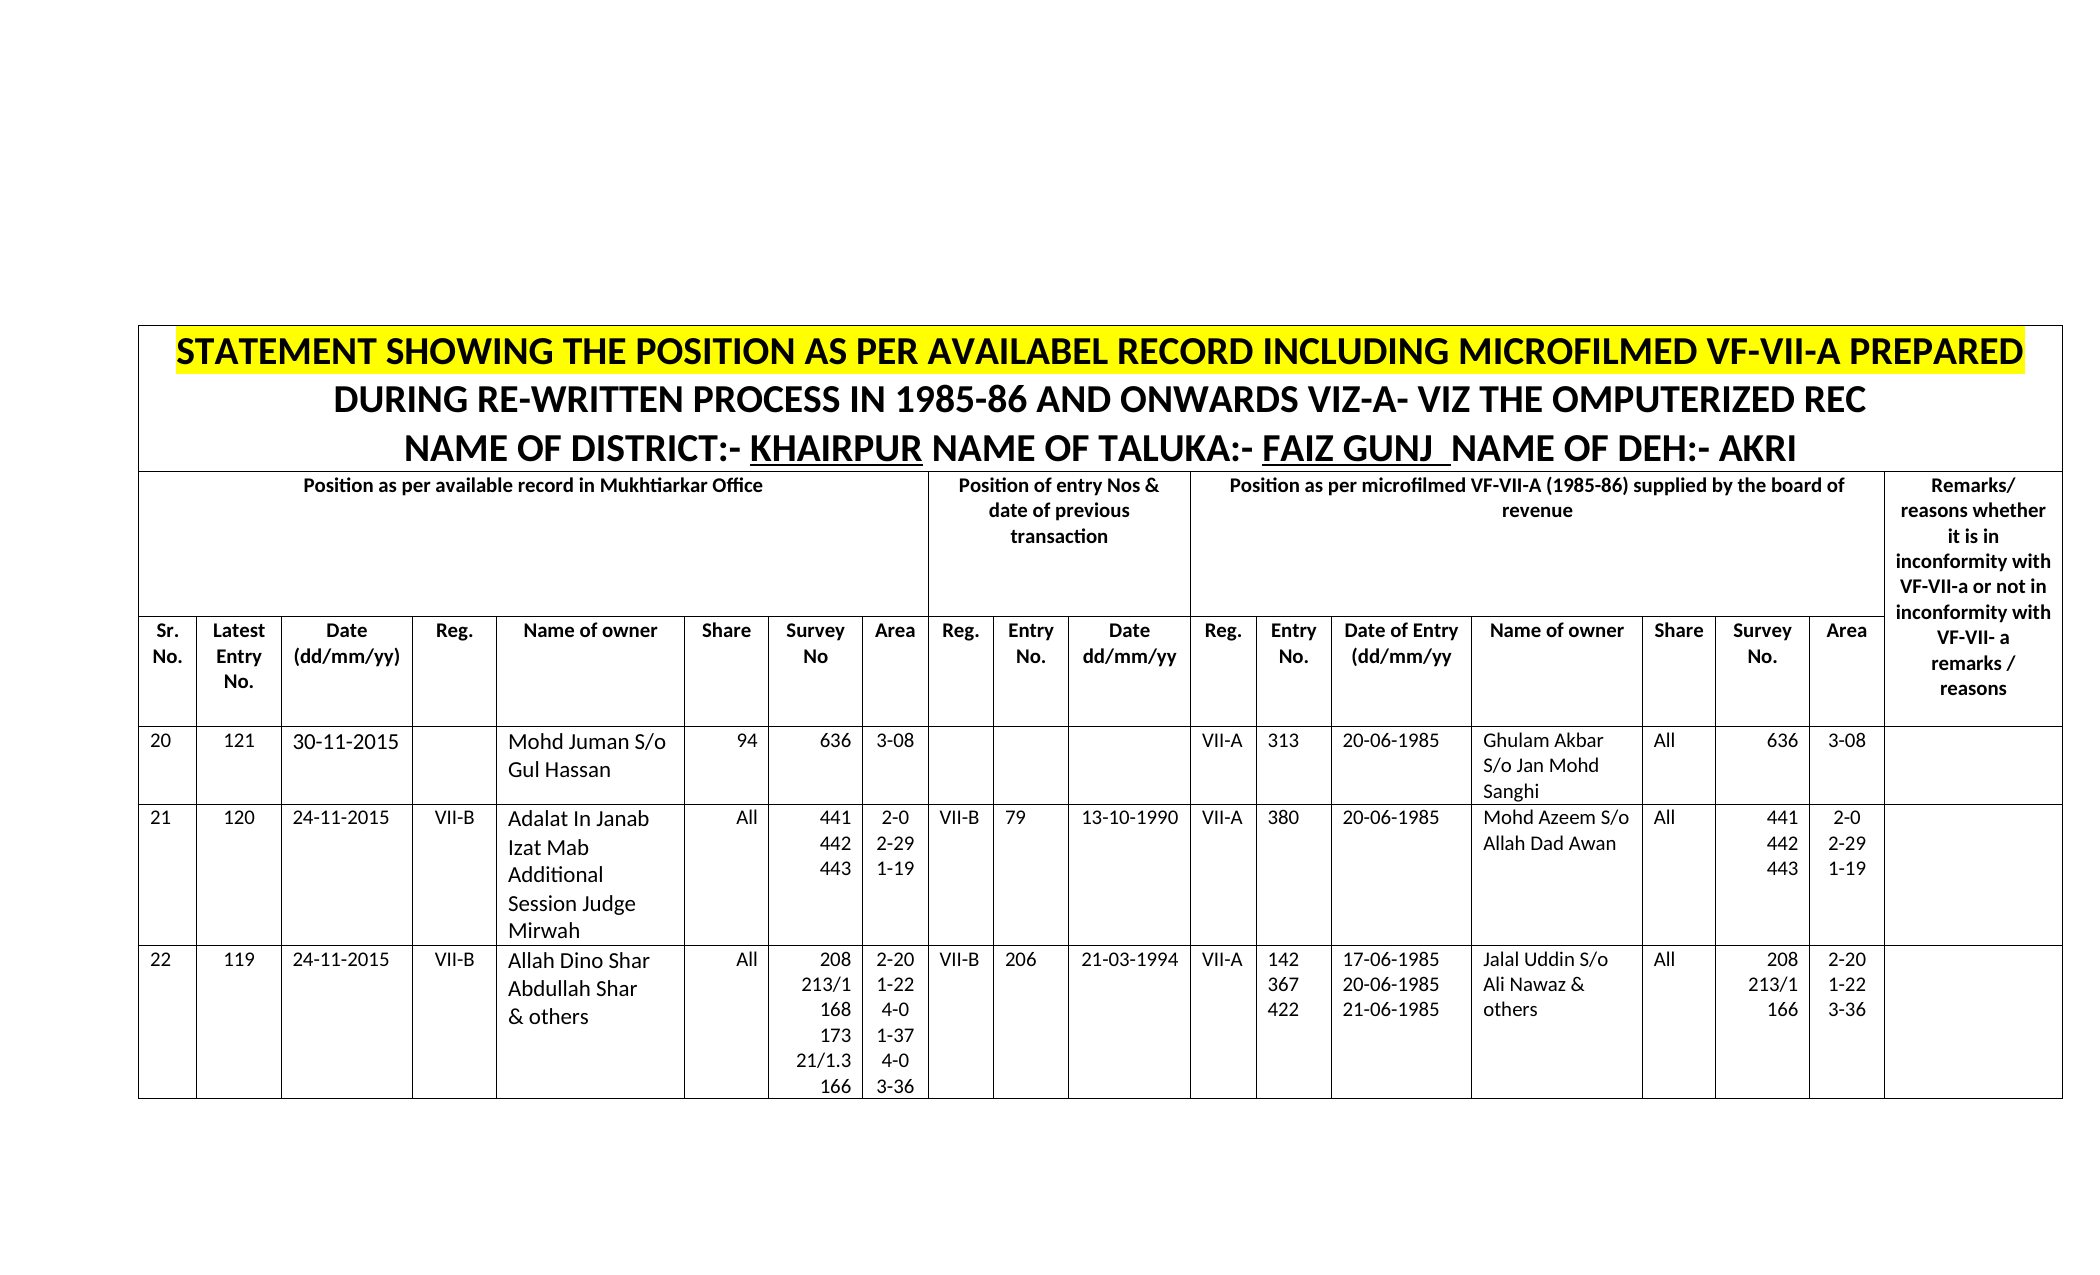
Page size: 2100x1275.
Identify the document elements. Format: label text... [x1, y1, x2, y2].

table_cell 2-0 2-29 1-19 [1810, 805, 1884, 945]
table_cell Latest Entry No. [197, 617, 281, 726]
table_cell Reg. [413, 617, 496, 726]
table_cell Date dd/mm/yy [1069, 617, 1190, 726]
table_cell Date (dd/mm/yy) [282, 617, 412, 726]
table_cell Remarks/ reasons whether it is in inconformity with VF-VII-a or not in inconformity with VF-VII- a remarks / reasons [1885, 472, 2062, 726]
table_cell 313 [1257, 727, 1331, 803]
table_cell All [1643, 946, 1715, 1098]
table_cell 2-20 1-22 4-0 1-37 4-0 3-36 [863, 946, 928, 1098]
table_cell 13-10-1990 [1069, 805, 1190, 945]
table_cell 441 442 443 [769, 805, 862, 945]
table_cell Name of owner [1472, 617, 1642, 726]
table_cell 380 [1257, 805, 1331, 945]
table_cell 120 [197, 805, 281, 945]
table_cell [1069, 727, 1190, 803]
table_cell [994, 727, 1068, 803]
table_cell VII-B [413, 805, 496, 945]
table_cell 121 [197, 727, 281, 803]
table_cell 119 [197, 946, 281, 1098]
table_cell Area [863, 617, 928, 726]
table_cell 21 [139, 805, 196, 945]
table_cell Allah Dino Shar Abdullah Shar & others [497, 946, 684, 1098]
table_cell [929, 727, 993, 803]
table_cell 21-03-1994 [1069, 946, 1190, 1098]
table_cell Mohd Azeem S/o Allah Dad Awan [1472, 805, 1642, 945]
table_cell VII-A [1191, 946, 1256, 1098]
table_cell Reg. [1191, 617, 1256, 726]
table_cell 2-20 1-22 3-36 [1810, 946, 1884, 1098]
table_cell VII-B [929, 946, 993, 1098]
table_cell 20-06-1985 [1332, 727, 1471, 803]
table_cell VII-A [1191, 805, 1256, 945]
table_cell 24-11-2015 [282, 805, 412, 945]
table_cell 17-06-1985 20-06-1985 21-06-1985 [1332, 946, 1471, 1098]
table_cell 20 [139, 727, 196, 803]
table_cell Entry No. [994, 617, 1068, 726]
table_cell Adalat In Janab Izat Mab Additional Session Judge Mirwah [497, 805, 684, 945]
table_cell All [1643, 805, 1715, 945]
table_cell Mohd Juman S/o Gul Hassan [497, 727, 684, 803]
table_cell Sr. No. [139, 617, 196, 726]
table_cell 636 [769, 727, 862, 803]
table_cell 94 [685, 727, 768, 803]
table_cell Name of owner [497, 617, 684, 726]
table_cell 142 367 422 [1257, 946, 1331, 1098]
table_cell [1885, 805, 2062, 945]
table_cell Date of Entry (dd/mm/yy [1332, 617, 1471, 726]
table_cell Ghulam Akbar S/o Jan Mohd Sanghi [1472, 727, 1642, 803]
table_cell VII-B [929, 805, 993, 945]
table_cell 208 213/1 168 173 21/1.3 166 [769, 946, 862, 1098]
table_cell 79 [994, 805, 1068, 945]
table_cell VII-A [1191, 727, 1256, 803]
table_cell Area [1810, 617, 1884, 726]
table_header STATEMENT SHOWING THE POSITION AS PER AVAILABEL RECORD INCLUDING MICROFILMED VF-VII-A PREPARED DURING RE-WRITTEN PROCESS IN 1985-86 AND ONWARDS VIZ-A- VIZ THE OMPUTERIZED REC NAME OF DISTRICT:- KHAIRPUR NAME OF TALUKA:- FAIZ GUNJ NAME OF DEH:- AKRI [139, 326, 2062, 471]
table_cell All [685, 805, 768, 945]
table_cell 636 [1716, 727, 1809, 803]
table_cell Position of entry Nos & date of previous transaction [929, 472, 1190, 616]
table_cell 441 442 443 [1716, 805, 1809, 945]
table_cell All [1643, 727, 1715, 803]
table_cell Share [685, 617, 768, 726]
table_cell Reg. [929, 617, 993, 726]
table_cell Entry No. [1257, 617, 1331, 726]
table_cell 3-08 [1810, 727, 1884, 803]
table_cell 206 [994, 946, 1068, 1098]
table_cell 2-0 2-29 1-19 [863, 805, 928, 945]
table_cell All [685, 946, 768, 1098]
table_cell Share [1643, 617, 1715, 726]
table_cell 30-11-2015 [282, 727, 412, 803]
table_cell Survey No. [1716, 617, 1809, 726]
table_cell 208 213/1 166 [1716, 946, 1809, 1098]
table_cell VII-B [413, 946, 496, 1098]
table_cell Position as per available record in Mukhtiarkar Office [139, 472, 928, 616]
table_cell 3-08 [863, 727, 928, 803]
table_cell Survey No [769, 617, 862, 726]
table_cell 20-06-1985 [1332, 805, 1471, 945]
table_cell [1885, 946, 2062, 1098]
table_cell Jalal Uddin S/o Ali Nawaz & others [1472, 946, 1642, 1098]
table_cell 22 [139, 946, 196, 1098]
table_cell 24-11-2015 [282, 946, 412, 1098]
table_cell [413, 727, 496, 803]
table_cell [1885, 727, 2062, 803]
table_cell Position as per microfilmed VF-VII-A (1985-86) supplied by the board of revenue [1191, 472, 1884, 616]
